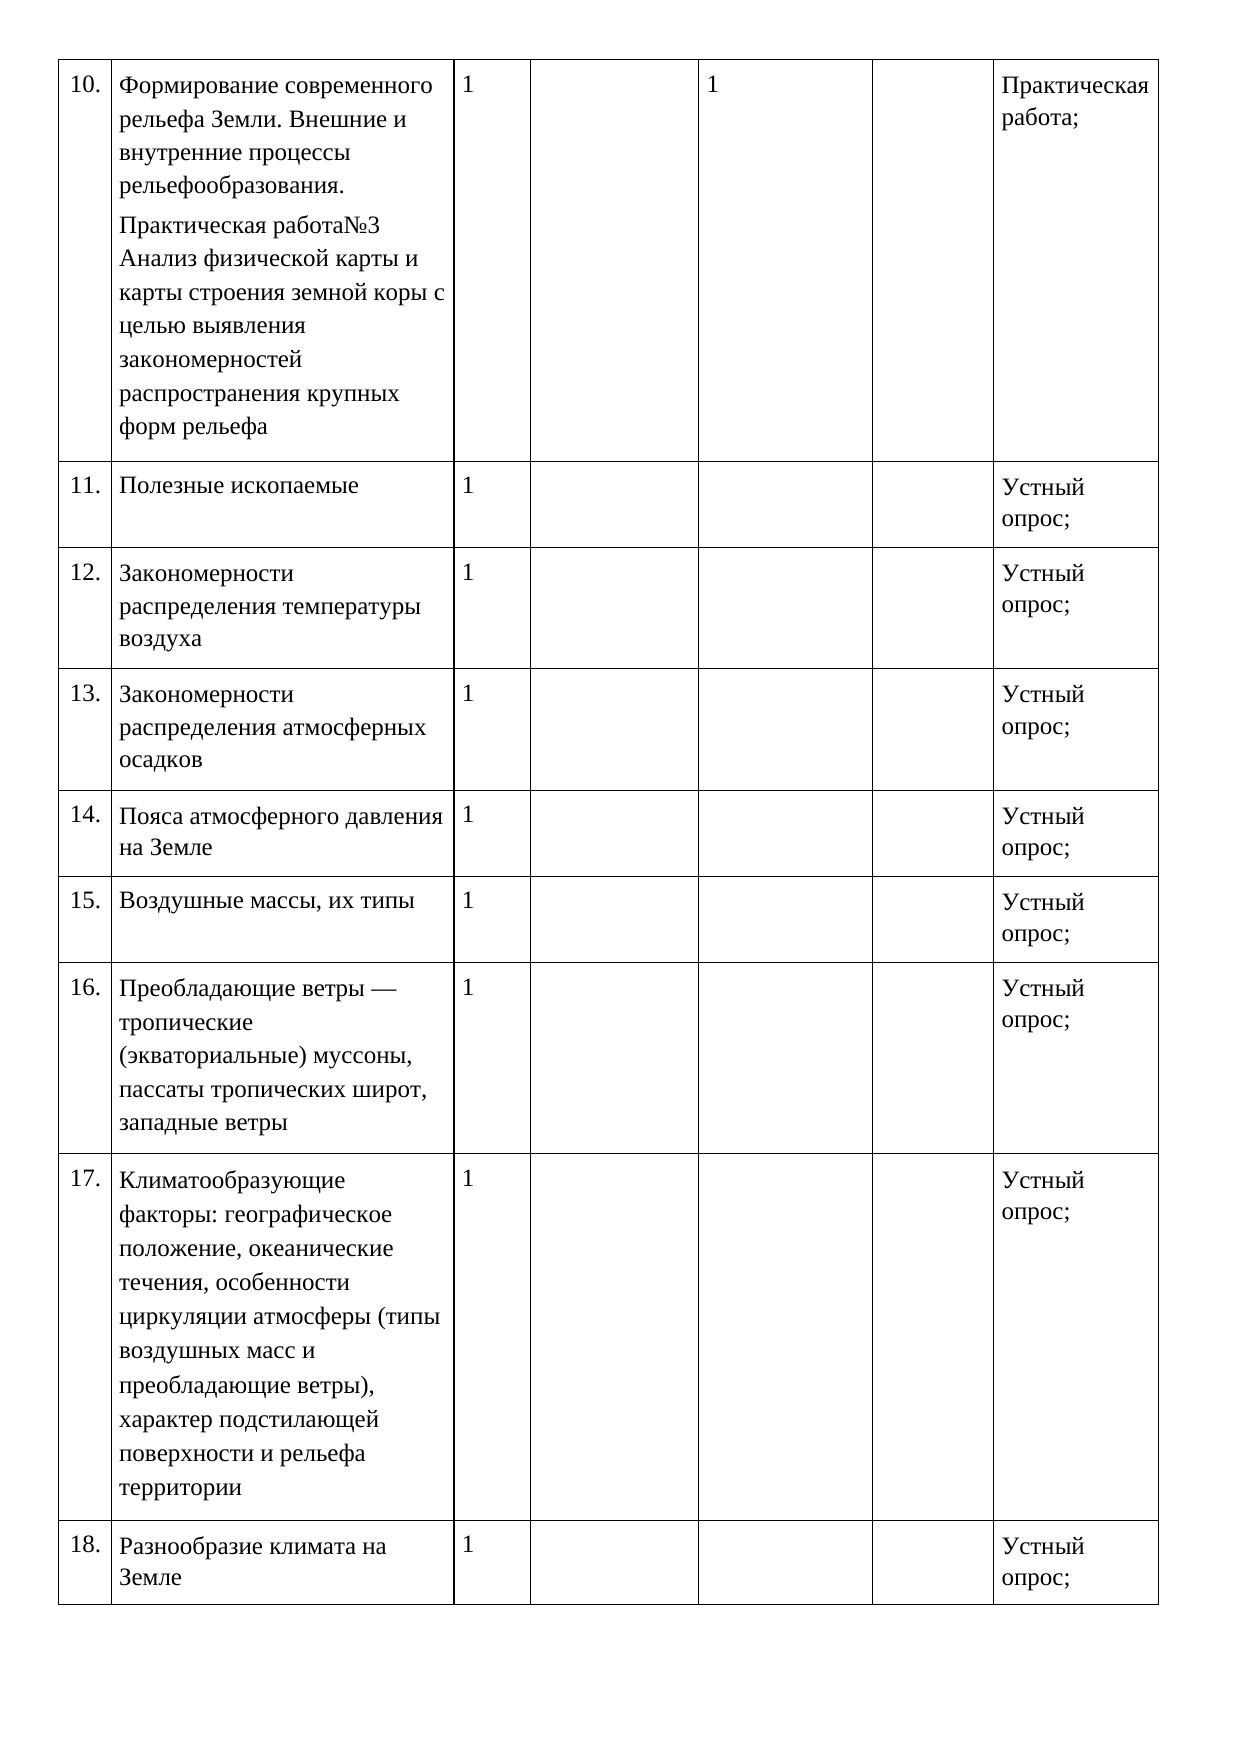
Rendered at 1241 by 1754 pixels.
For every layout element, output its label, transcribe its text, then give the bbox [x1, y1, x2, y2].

table_cell [699, 1521, 872, 1604]
table_cell 1 [455, 548, 530, 668]
table_cell Устный опрос; [994, 548, 1158, 668]
table_cell [699, 669, 872, 789]
table_cell 1 [455, 669, 530, 789]
table_cell Устный опрос; [994, 791, 1158, 876]
table_cell [531, 791, 698, 876]
table_cell [531, 669, 698, 789]
table_cell Пояса атмосферного давления на Земле [112, 791, 453, 876]
table_cell [699, 963, 872, 1153]
table_cell Воздушные массы, их типы [112, 877, 453, 962]
table_cell 16. [59, 963, 111, 1153]
table_cell 17. [59, 1154, 111, 1520]
table_cell [699, 462, 872, 547]
table_cell 1 [455, 462, 530, 547]
table_cell Закономерности распределения атмосферных осадков [112, 669, 453, 789]
table_cell Устный опрос; [994, 1154, 1158, 1520]
table_cell 15. [59, 877, 111, 962]
table_header Практическая работа; [994, 60, 1158, 461]
table_header 1 [699, 60, 872, 461]
table_cell [699, 791, 872, 876]
table_cell Устный опрос; [994, 963, 1158, 1153]
table_cell 1 [455, 1154, 530, 1520]
table_cell [531, 548, 698, 668]
table_cell 1 [455, 791, 530, 876]
table_cell [873, 462, 993, 547]
table_cell Полезные ископаемые [112, 462, 453, 547]
table_cell [531, 963, 698, 1153]
table_cell [873, 1154, 993, 1520]
table_cell 13. [59, 669, 111, 789]
table_cell [699, 877, 872, 962]
table_header [873, 60, 993, 461]
table_cell Климатообразующие факторы: географическое положение, океанические течения, особенности циркуляции атмосферы (типы воздушных масс и преобладающие ветры), характер подстилающей поверхности и рельефа территории [112, 1154, 453, 1520]
table_cell 12. [59, 548, 111, 668]
table_cell Закономерности распределения температуры воздуха [112, 548, 453, 668]
table_cell Устный опрос; [994, 462, 1158, 547]
table_header 10. [59, 60, 111, 461]
table_cell Устный опрос; [994, 877, 1158, 962]
table_cell 11. [59, 462, 111, 547]
table_cell 1 [455, 877, 530, 962]
table_cell 1 [455, 1521, 530, 1604]
table_header [531, 60, 698, 461]
table_cell Устный опрос; [994, 669, 1158, 789]
table_cell [531, 462, 698, 547]
table_cell [873, 1521, 993, 1604]
table_cell [699, 548, 872, 668]
table_cell 18. [59, 1521, 111, 1604]
table_cell [531, 1154, 698, 1520]
table_header Формирование современного рельефа Земли. Внешние и внутренние процессы рельефообразования. Практическая работа№3 Анализ физической карты и карты строения земной коры с целью выявления закономерностей распространения крупных форм рельефа [112, 60, 453, 461]
table_cell Устный опрос; [994, 1521, 1158, 1604]
table_cell [531, 877, 698, 962]
table_header 1 [455, 60, 530, 461]
table_cell 14. [59, 791, 111, 876]
table_cell Разнообразие климата на Земле [112, 1521, 453, 1604]
table_cell [531, 1521, 698, 1604]
table_cell [699, 1154, 872, 1520]
table_cell [873, 669, 993, 789]
table_cell [873, 877, 993, 962]
table_cell [873, 548, 993, 668]
table_cell [873, 963, 993, 1153]
table_cell [873, 791, 993, 876]
table_cell 1 [455, 963, 530, 1153]
table_cell Преобладающие ветры — тропические (экваториальные) муссоны, пассаты тропических широт, западные ветры [112, 963, 453, 1153]
